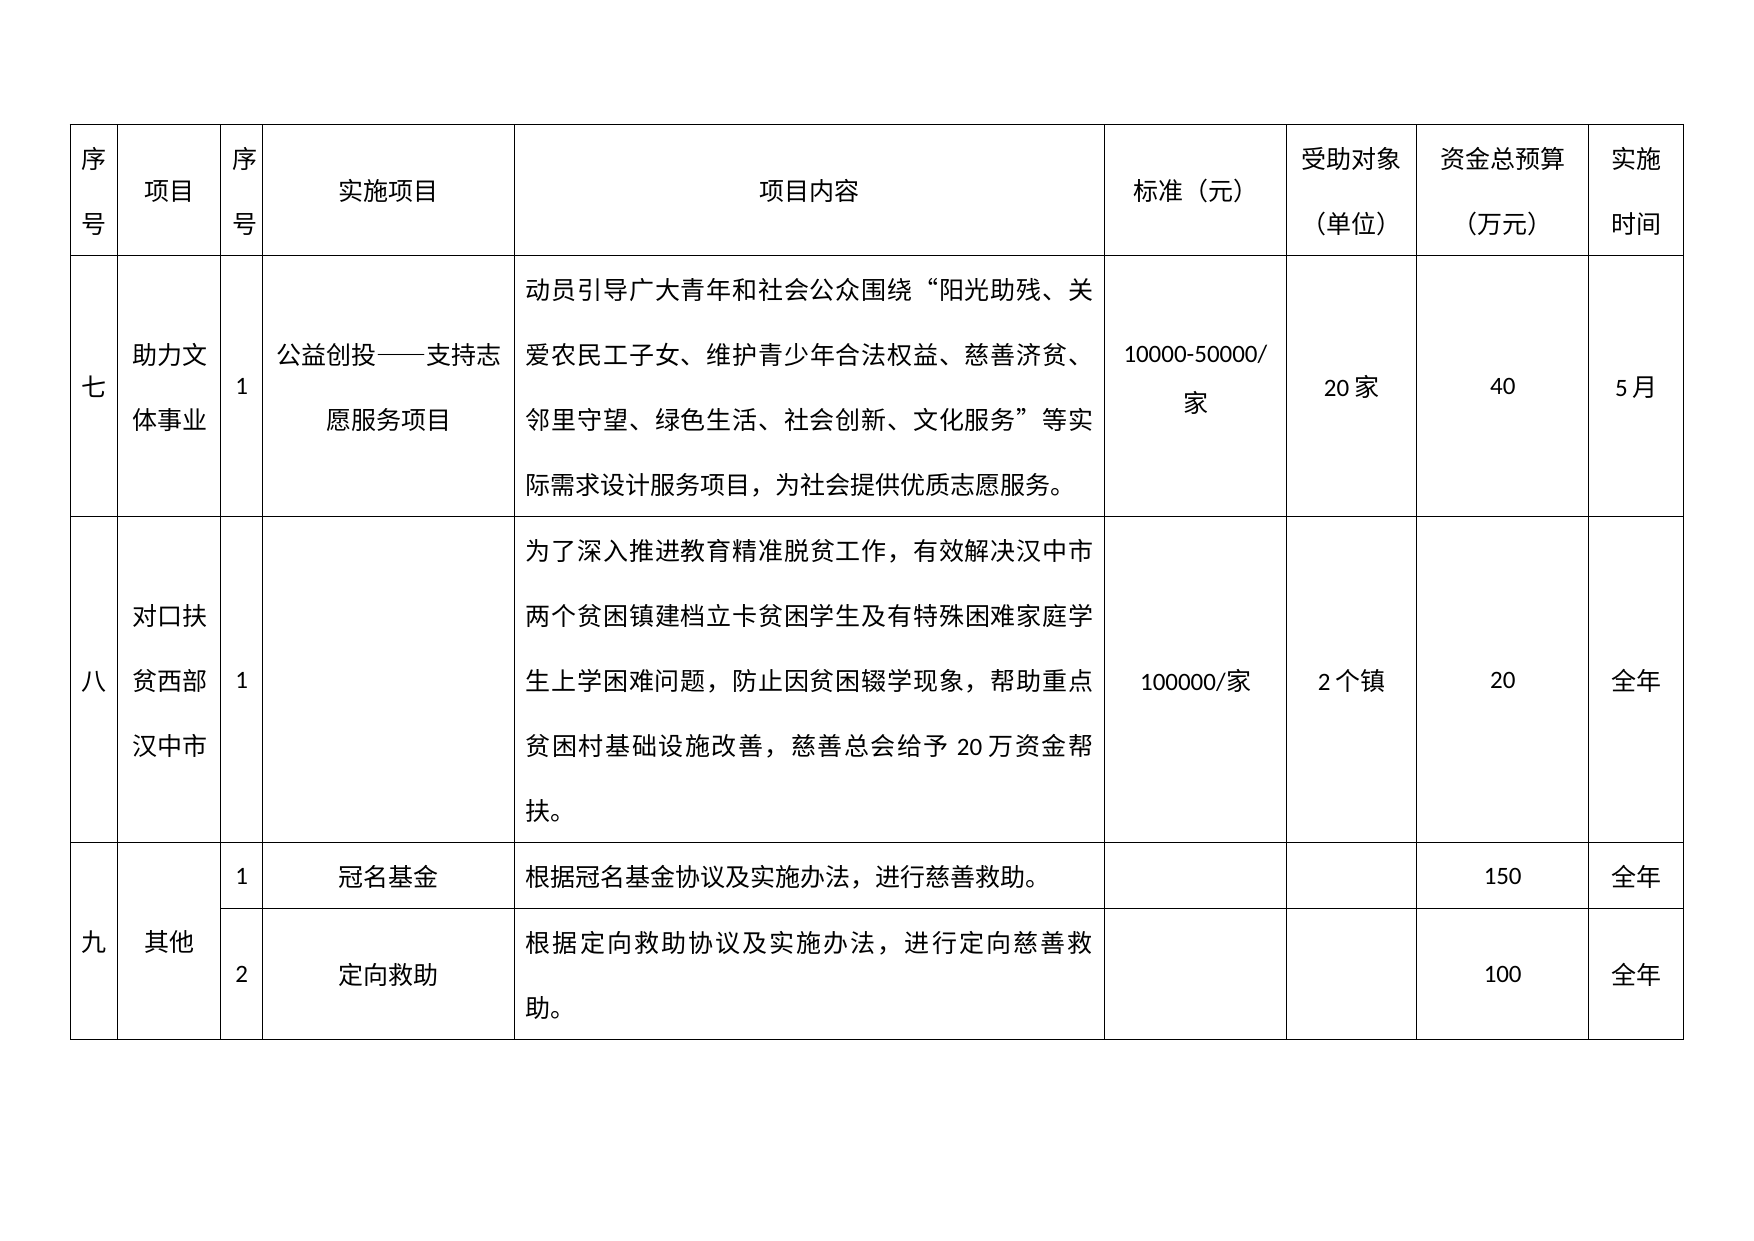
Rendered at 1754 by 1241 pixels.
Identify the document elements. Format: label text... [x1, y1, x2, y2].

table_cell 5月 [1589, 256, 1683, 516]
table_cell 20 [1417, 517, 1588, 842]
table_cell 为了深入推进教育精准脱贫工作，有效解决汉中市两个贫困镇建档立卡贫困学生及有特殊困难家庭学生上学困难问题，防止因贫困辍学现象，帮助重点贫困村基础设施改善，慈善总会给予20万资金帮扶。 [515, 517, 1104, 842]
table_cell 定向救助 [263, 909, 514, 1039]
table_cell 10000-50000/家 [1105, 256, 1286, 516]
table_header 序号 [71, 125, 117, 255]
table_cell 冠名基金 [263, 843, 514, 908]
table_cell [1287, 843, 1416, 908]
table_cell 1 [221, 256, 262, 516]
table_cell 公益创投——支持志愿服务项目 [263, 256, 514, 516]
table_cell 20家 [1287, 256, 1416, 516]
table_header 项目内容 [515, 125, 1104, 255]
table_header 项目 [118, 125, 220, 255]
table_header 资金总预算 （万元） [1417, 125, 1588, 255]
table_header 实施 时间 [1589, 125, 1683, 255]
table_cell 2 [221, 909, 262, 1039]
table_cell 全年 [1589, 517, 1683, 842]
table_cell 2个镇 [1287, 517, 1416, 842]
table_cell 动员引导广大青年和社会公众围绕“阳光助残、关爱农民工子女、维护青少年合法权益、慈善济贫、邻里守望、绿色生活、社会创新、文化服务”等实际需求设计服务项目，为社会提供优质志愿服务。 [515, 256, 1104, 516]
table_cell [1287, 909, 1416, 1039]
table_cell 全年 [1589, 909, 1683, 1039]
table_cell 1 [221, 843, 262, 908]
table_cell 150 [1417, 843, 1588, 908]
table_cell 100 [1417, 909, 1588, 1039]
table_header 实施项目 [263, 125, 514, 255]
table_cell 其他 [118, 843, 220, 1039]
table_cell 七 [71, 256, 117, 516]
table_cell 助力文体事业 [118, 256, 220, 516]
table_cell 根据定向救助协议及实施办法，进行定向慈善救助。 [515, 909, 1104, 1039]
table_cell 对口扶贫西部汉中市 [118, 517, 220, 842]
table_header 受助对象 （单位） [1287, 125, 1416, 255]
table_cell [263, 517, 514, 842]
table_cell 100000/家 [1105, 517, 1286, 842]
table_cell 八 [71, 517, 117, 842]
table_cell 根据冠名基金协议及实施办法，进行慈善救助。 [515, 843, 1104, 908]
table_cell [1105, 843, 1286, 908]
table_cell 1 [221, 517, 262, 842]
table_header 序号 [221, 125, 262, 255]
table_cell 40 [1417, 256, 1588, 516]
table_header 标准（元） [1105, 125, 1286, 255]
table_cell [1105, 909, 1286, 1039]
table_cell 九 [71, 843, 117, 1039]
table_cell 全年 [1589, 843, 1683, 908]
